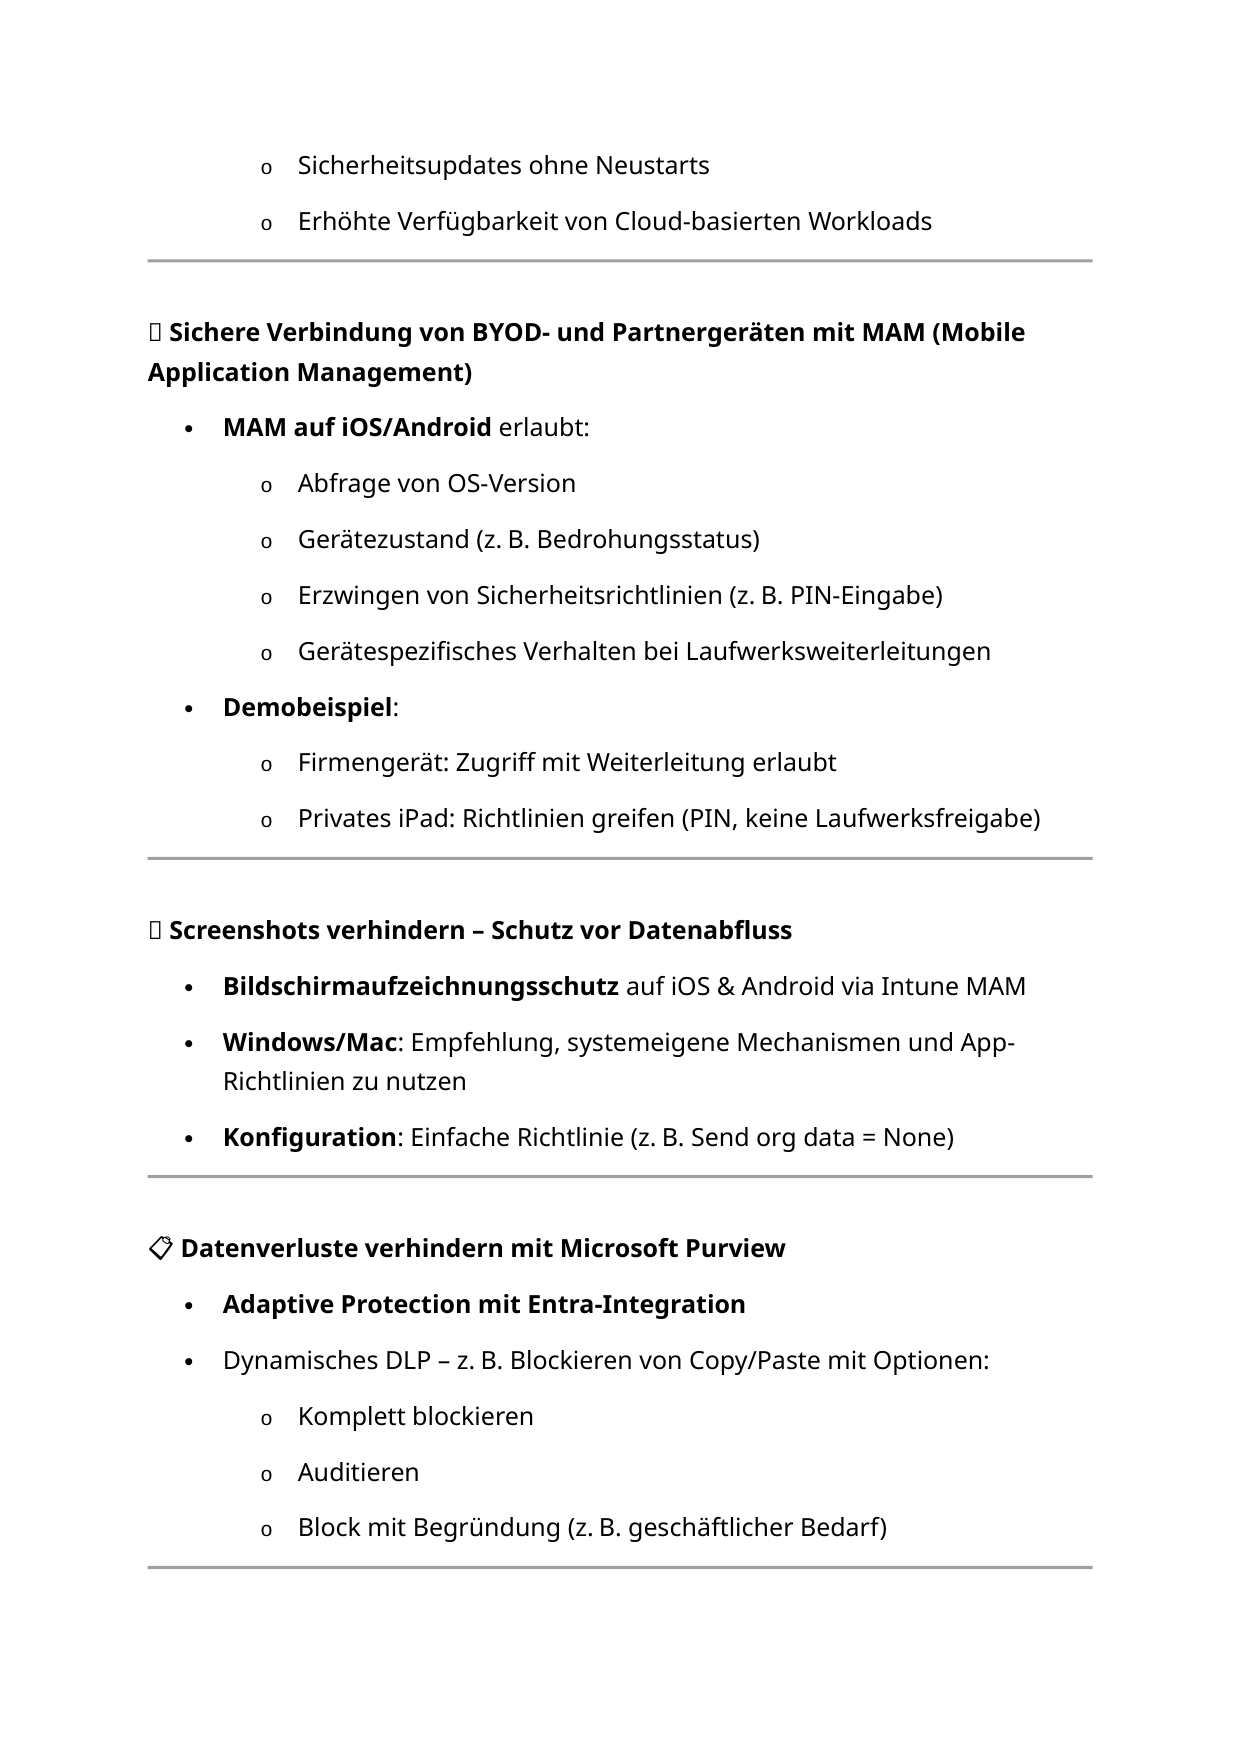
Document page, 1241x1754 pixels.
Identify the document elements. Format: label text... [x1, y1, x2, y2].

list Privates iPad: Richtlinien greifen (PIN, keine Laufwerksfreigabe) [260, 801, 1093, 835]
list Sicherheitsupdates ohne Neustarts [260, 148, 1093, 182]
list Komplett blockieren [260, 1398, 1093, 1432]
list Firmengerät: Zugriff mit Weiterleitung erlaubt [260, 745, 1093, 779]
list Demobeispiel: [185, 689, 1093, 723]
list Erzwingen von Sicherheitsrichtlinien (z. B. PIN-Eingabe) [260, 578, 1093, 612]
list Dynamisches DLP – z. B. Blockieren von Copy/Paste mit Optionen: [185, 1343, 1093, 1377]
text 📱 Sichere Verbindung von BYOD- und Partnergeräten mit MAM (Mobile Application Management) [148, 315, 1093, 388]
list Konfiguration: Einfache Richtlinie (z. B. Send org data = None) [185, 1119, 1093, 1153]
list Windows/Mac: Empfehlung, systemeigene Mechanismen und App-Richtlinien zu nutzen [185, 1024, 1093, 1097]
list Gerätezustand (z. B. Bedrohungsstatus) [260, 522, 1093, 556]
text 📋 Datenverluste verhindern mit Microsoft Purview [148, 1231, 1093, 1265]
list Abfrage von OS-Version [260, 466, 1093, 500]
text 🚫 Screenshots verhindern – Schutz vor Datenabfluss [148, 913, 1093, 947]
list Gerätespezifisches Verhalten bei Laufwerksweiterleitungen [260, 633, 1093, 667]
list Adaptive Protection mit Entra-Integration [185, 1287, 1093, 1321]
list MAM auf iOS/Android erlaubt: [185, 410, 1093, 444]
list Block mit Begründung (z. B. geschäftlicher Bedarf) [260, 1510, 1093, 1544]
list Auditieren [260, 1454, 1093, 1488]
list Erhöhte Verfügbarkeit von Cloud-basierten Workloads [260, 203, 1093, 237]
list Bildschirmaufzeichnungsschutz auf iOS & Android via Intune MAM [185, 968, 1093, 1002]
